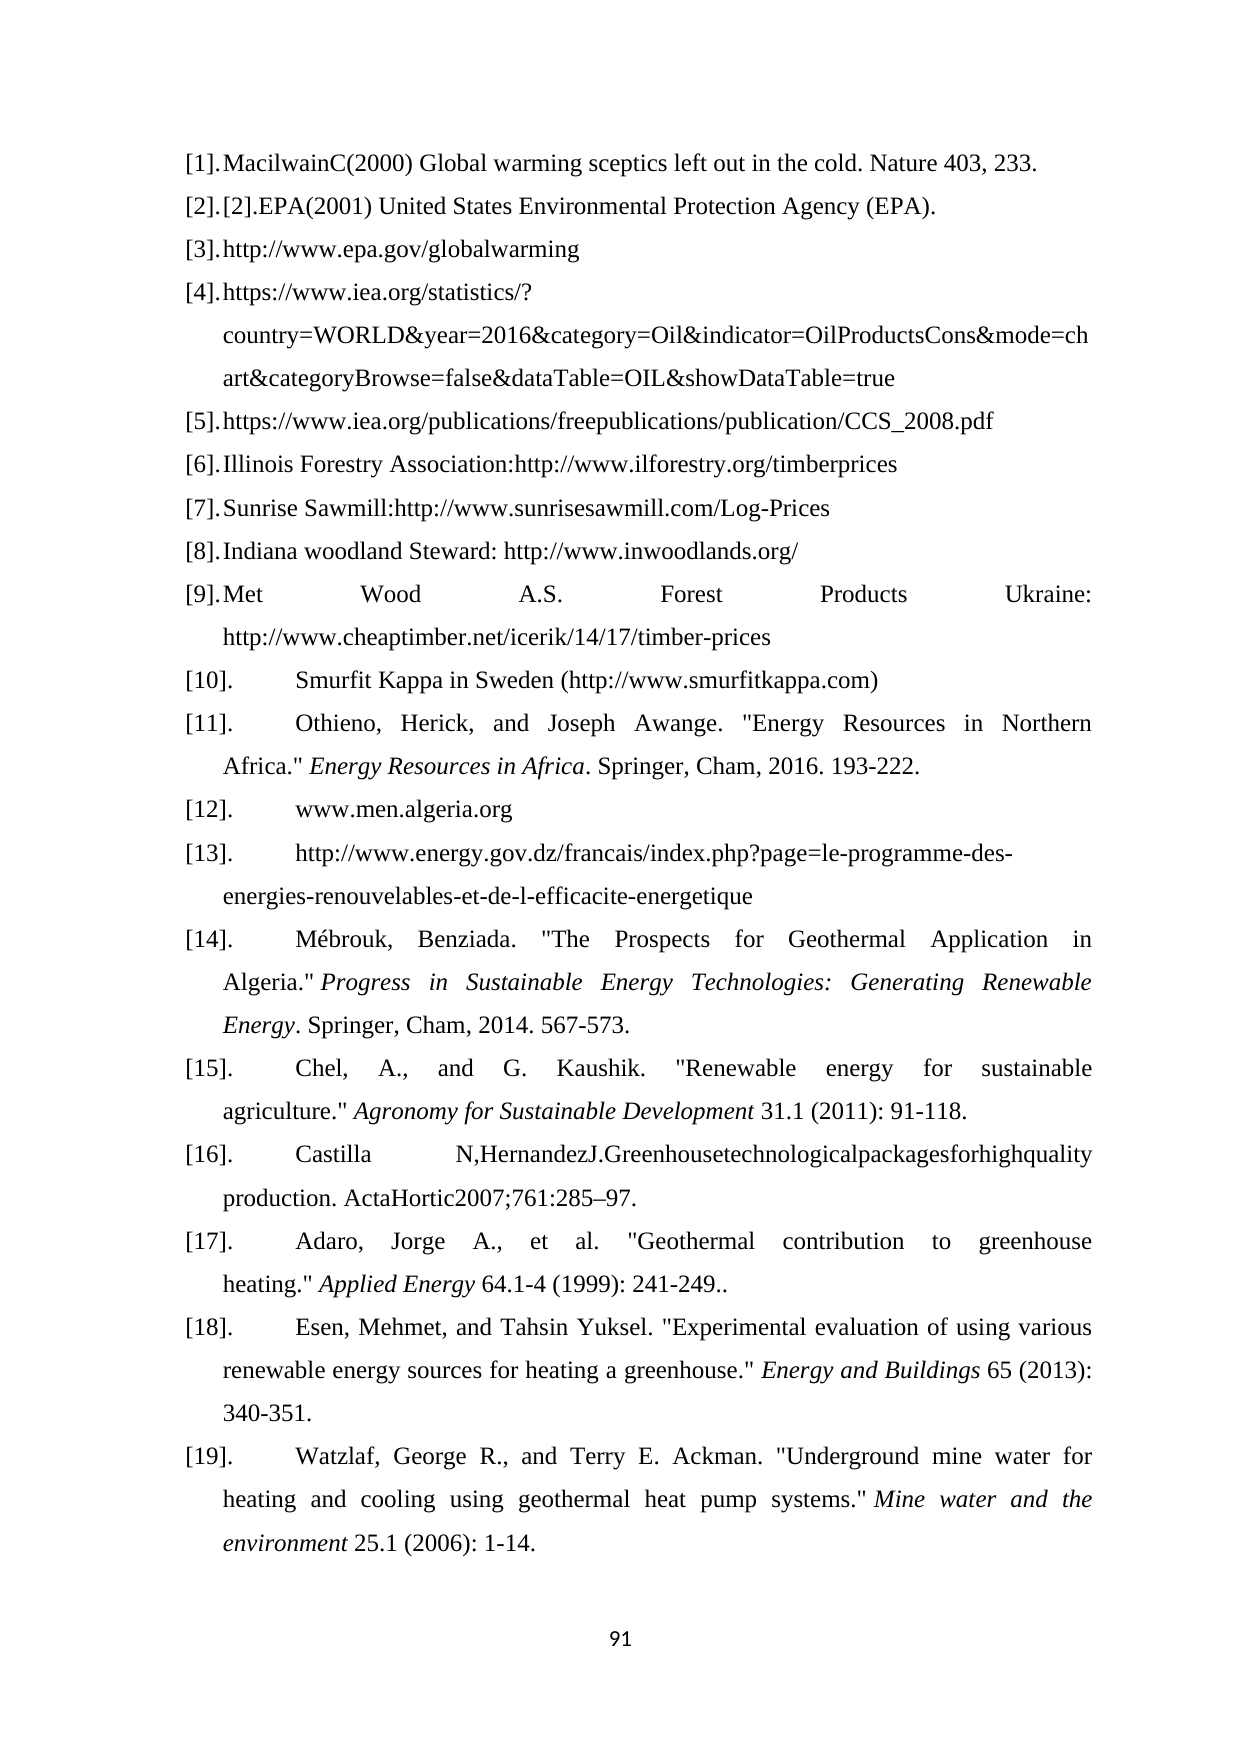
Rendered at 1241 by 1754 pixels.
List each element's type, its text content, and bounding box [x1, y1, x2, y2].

list Mébrouk, Benziada. "The Prospects for Geothermal Application in Algeria." Progress in Sustainable Energy Technologies: Generating Renewable Energy. Springer, Cham, 2014. 567-573. [185, 924, 1093, 1039]
list [2].EPA(2001) United States Environmental Protection Agency (EPA). [185, 191, 1093, 219]
list Chel, A., and G. Kaushik. "Renewable energy for sustainable agriculture." Agronomy for Sustainable Development 31.1 (2011): 91-118. [185, 1053, 1093, 1125]
list Smurfit Kappa in Sweden (http://www.smurfitkappa.com) [185, 665, 1093, 694]
list http://www.energy.gov.dz/francais/index.php?page=le-programme-des-energies-renouvelables-et-de-l-efficacite-energetique [185, 838, 1093, 909]
list http://www.epa.gov/globalwarming [185, 234, 1093, 263]
list Othieno, Herick, and Joseph Awange. "Energy Resources in Northern Africa." Energy Resources in Africa. Springer, Cham, 2016. 193-222. [185, 708, 1093, 780]
list www.men.algeria.org [185, 794, 1093, 823]
list Sunrise Sawmill:http://www.sunrisesawmill.com/Log-Prices [185, 493, 1093, 521]
list https://www.iea.org/statistics/?country=WORLD&year=2016&category=Oil&indicator=OilProductsCons&mode=chart&categoryBrowse=false&dataTable=OIL&showDataTable=true [185, 277, 1093, 392]
list Indiana woodland Steward: http://www.inwoodlands.org/ [185, 536, 1093, 564]
list https://www.iea.org/publications/freepublications/publication/CCS_2008.pdf [185, 406, 1093, 435]
list Castilla N,HernandezJ.Greenhousetechnologicalpackagesforhighquality production. ActaHortic2007;761:285–97. [185, 1139, 1093, 1211]
list Illinois Forestry Association:http://www.ilforestry.org/timberprices [185, 449, 1093, 478]
list Watzlaf, George R., and Terry E. Ackman. "Underground mine water for heating and cooling using geothermal heat pump systems." Mine water and the environment 25.1 (2006): 1-14. [185, 1441, 1093, 1556]
list Esen, Mehmet, and Tahsin Yuksel. "Experimental evaluation of using various renewable energy sources for heating a greenhouse." Energy and Buildings 65 (2013): 340-351. [185, 1312, 1093, 1427]
list Adaro, Jorge A., et al. "Geothermal contribution to greenhouse heating." Applied Energy 64.1-4 (1999): 241-249.. [185, 1226, 1093, 1298]
list Met Wood A.S. Forest Products Ukraine: http://www.cheaptimber.net/icerik/14/17/timber-prices [185, 579, 1093, 651]
list MacilwainC(2000) Global warming sceptics left out in the cold. Nature 403, 233. [185, 148, 1093, 176]
